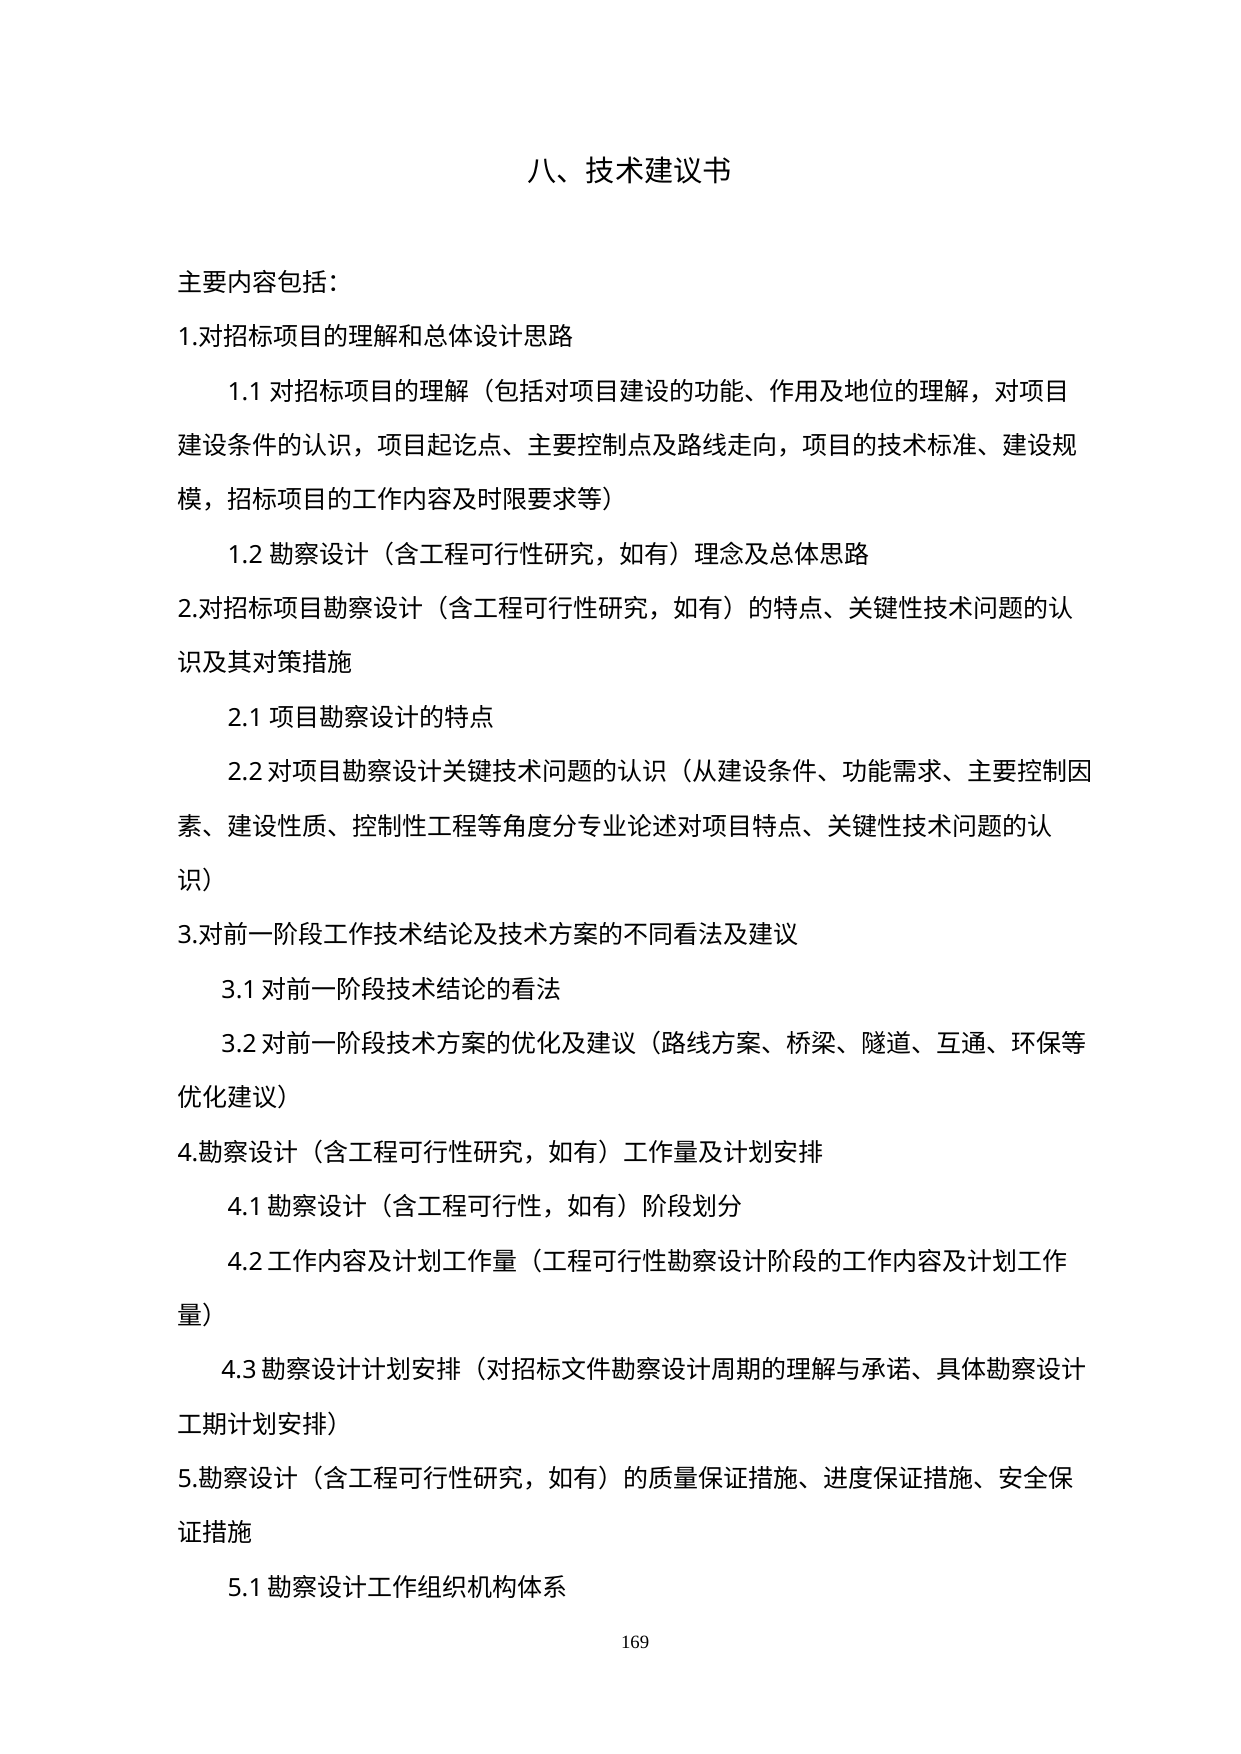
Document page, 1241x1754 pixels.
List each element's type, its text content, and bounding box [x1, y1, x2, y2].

text 5.勘察设计（含工程可行性研究，如有）的质量保证措施、进度保证措施、安全保证措施 [177, 1458, 1092, 1549]
text 主要内容包括： [177, 262, 1092, 298]
text 1.1 对招标项目的理解（包括对项目建设的功能、作用及地位的理解，对项目建设条件的认识，项目起讫点、主要控制点及路线走向，项目的技术标准、建设规模，招标项目的工作内容及时限要求等） [177, 371, 1092, 516]
text 4.1勘察设计（含工程可行性，如有）阶段划分 [177, 1187, 1092, 1223]
text 2.对招标项目勘察设计（含工程可行性研究，如有）的特点、关键性技术问题的认识及其对策措施 [177, 588, 1092, 679]
subtitle 八、技术建议书 [177, 148, 1092, 190]
text 3.2对前一阶段技术方案的优化及建议（路线方案、桥梁、隧道、互通、环保等优化建议） [177, 1023, 1092, 1114]
text 2.2对项目勘察设计关键技术问题的认识（从建设条件、功能需求、主要控制因素、建设性质、控制性工程等角度分专业论述对项目特点、关键性技术问题的认识） [177, 752, 1092, 897]
text 1.对招标项目的理解和总体设计思路 [177, 317, 1092, 353]
text 3.1对前一阶段技术结论的看法 [177, 969, 1092, 1005]
text 4.2工作内容及计划工作量（工程可行性勘察设计阶段的工作内容及计划工作量） [177, 1241, 1092, 1332]
text 5.1勘察设计工作组织机构体系 [177, 1567, 1092, 1603]
text 3.对前一阶段工作技术结论及技术方案的不同看法及建议 [177, 915, 1092, 951]
text 4.3勘察设计计划安排（对招标文件勘察设计周期的理解与承诺、具体勘察设计工期计划安排） [177, 1350, 1092, 1440]
text 1.2 勘察设计（含工程可行性研究，如有）理念及总体思路 [177, 534, 1092, 570]
text 2.1 项目勘察设计的特点 [177, 697, 1092, 733]
text 4.勘察设计（含工程可行性研究，如有）工作量及计划安排 [177, 1132, 1092, 1168]
